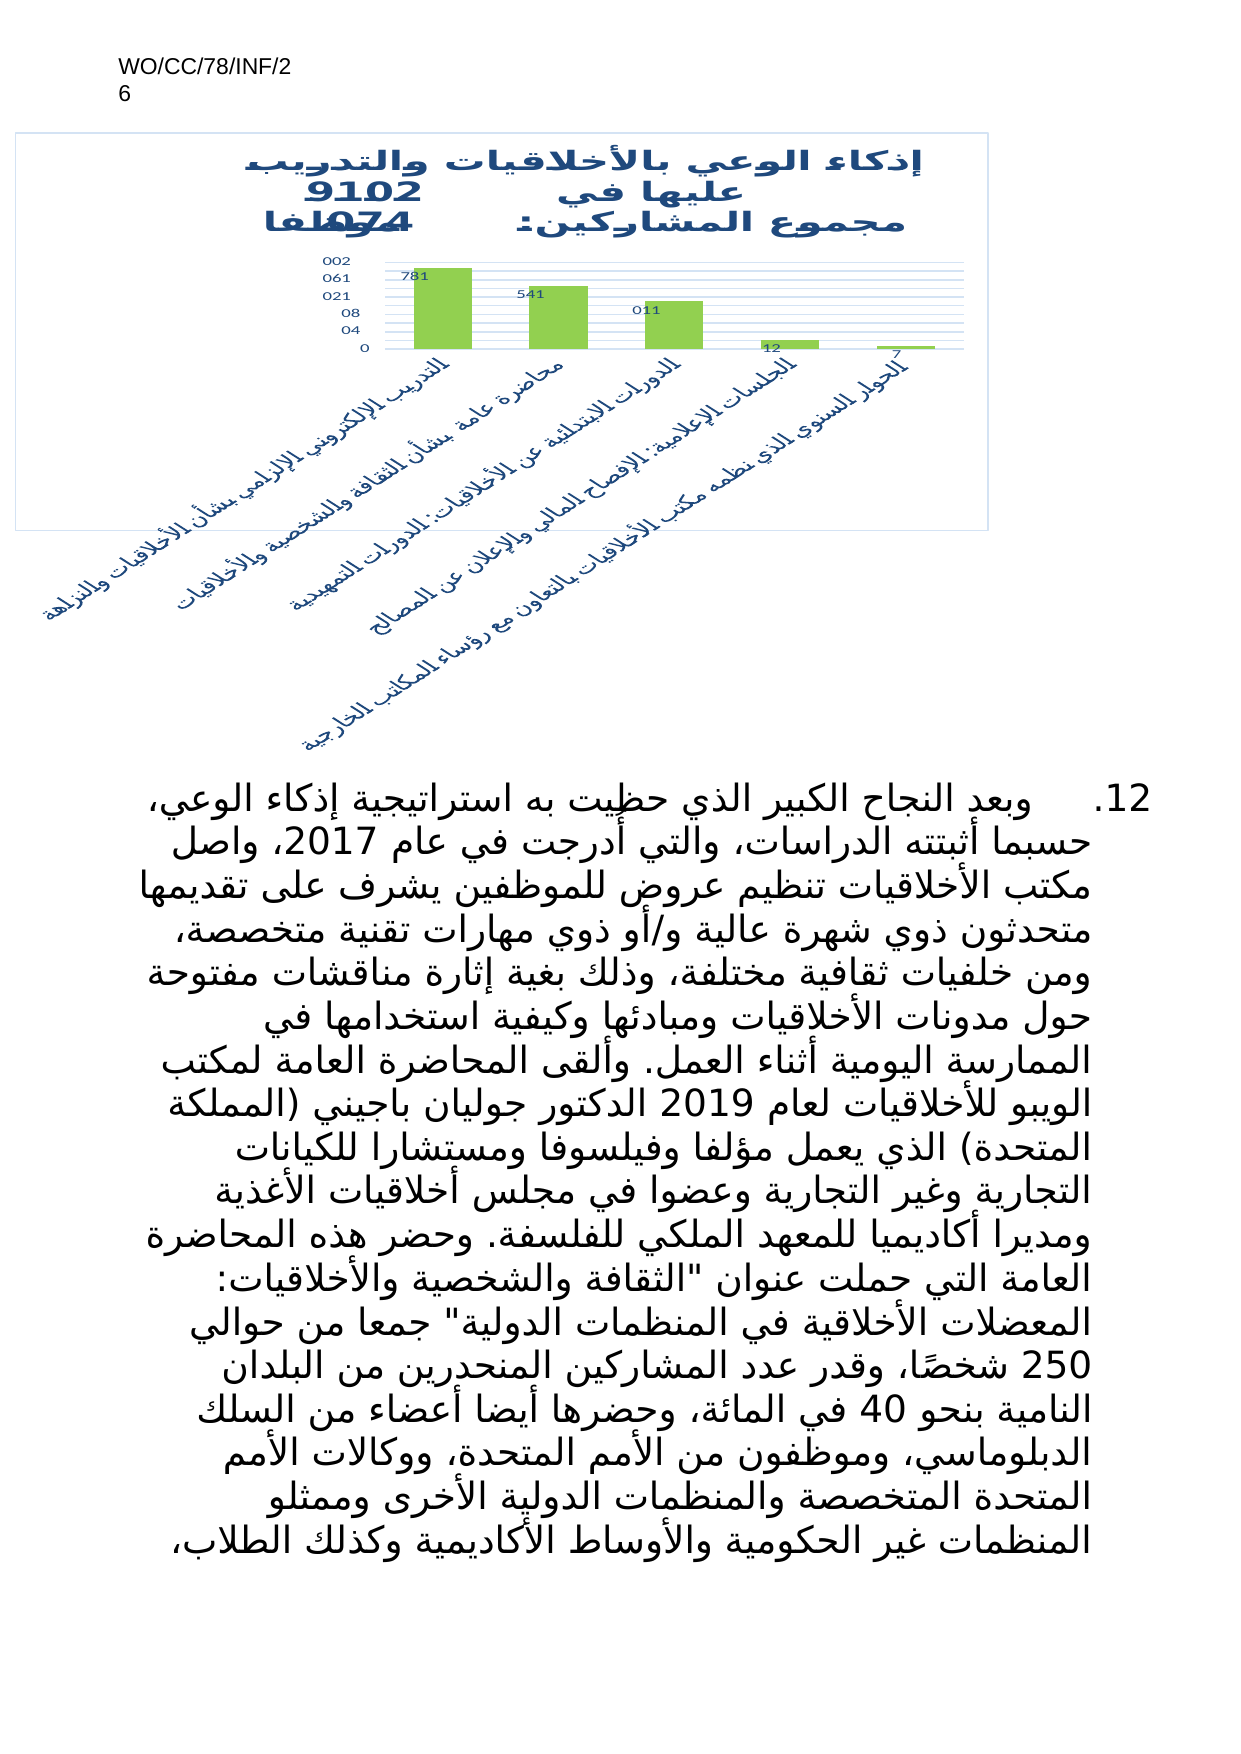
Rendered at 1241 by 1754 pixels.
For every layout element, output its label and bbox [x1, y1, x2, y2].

text [118, 776, 1092, 1562]
